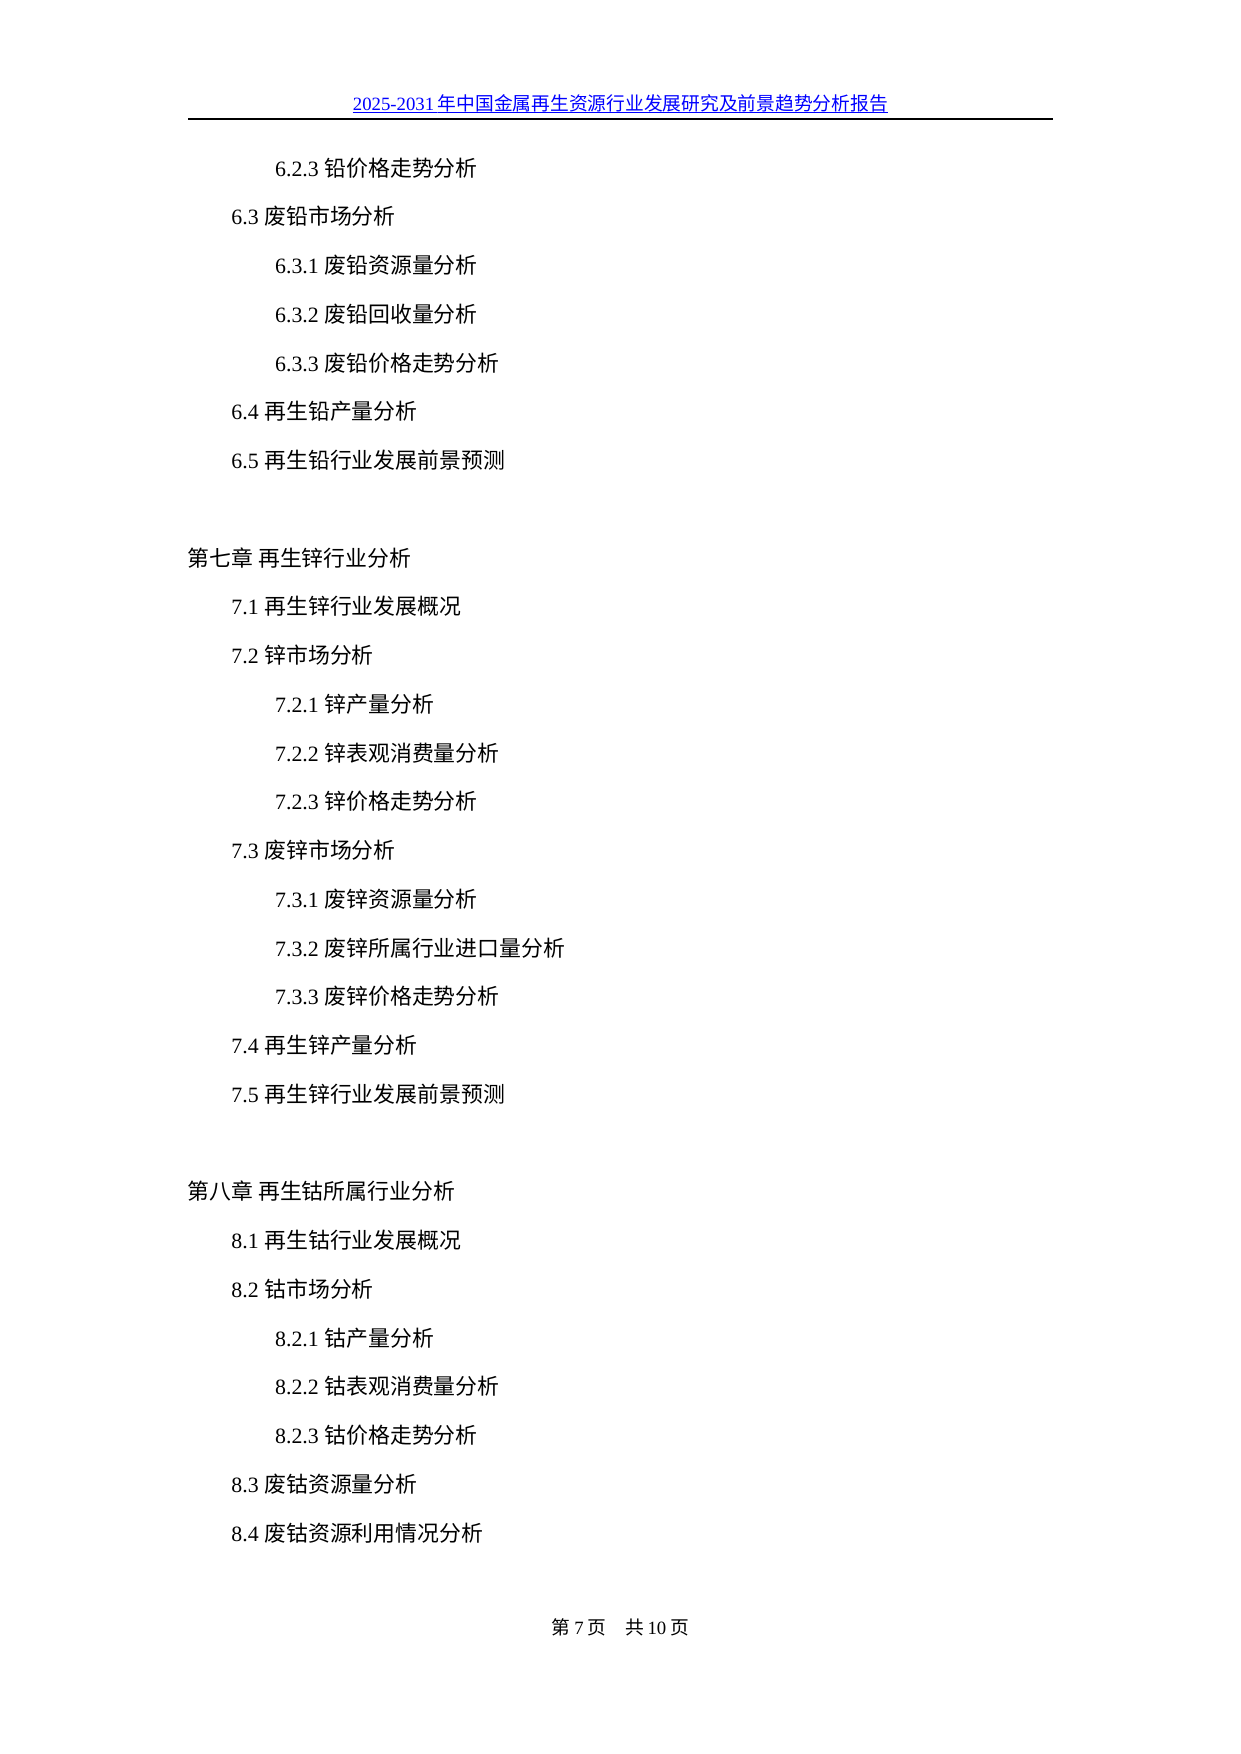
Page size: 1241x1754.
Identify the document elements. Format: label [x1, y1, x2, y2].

text [187, 150, 1053, 1548]
